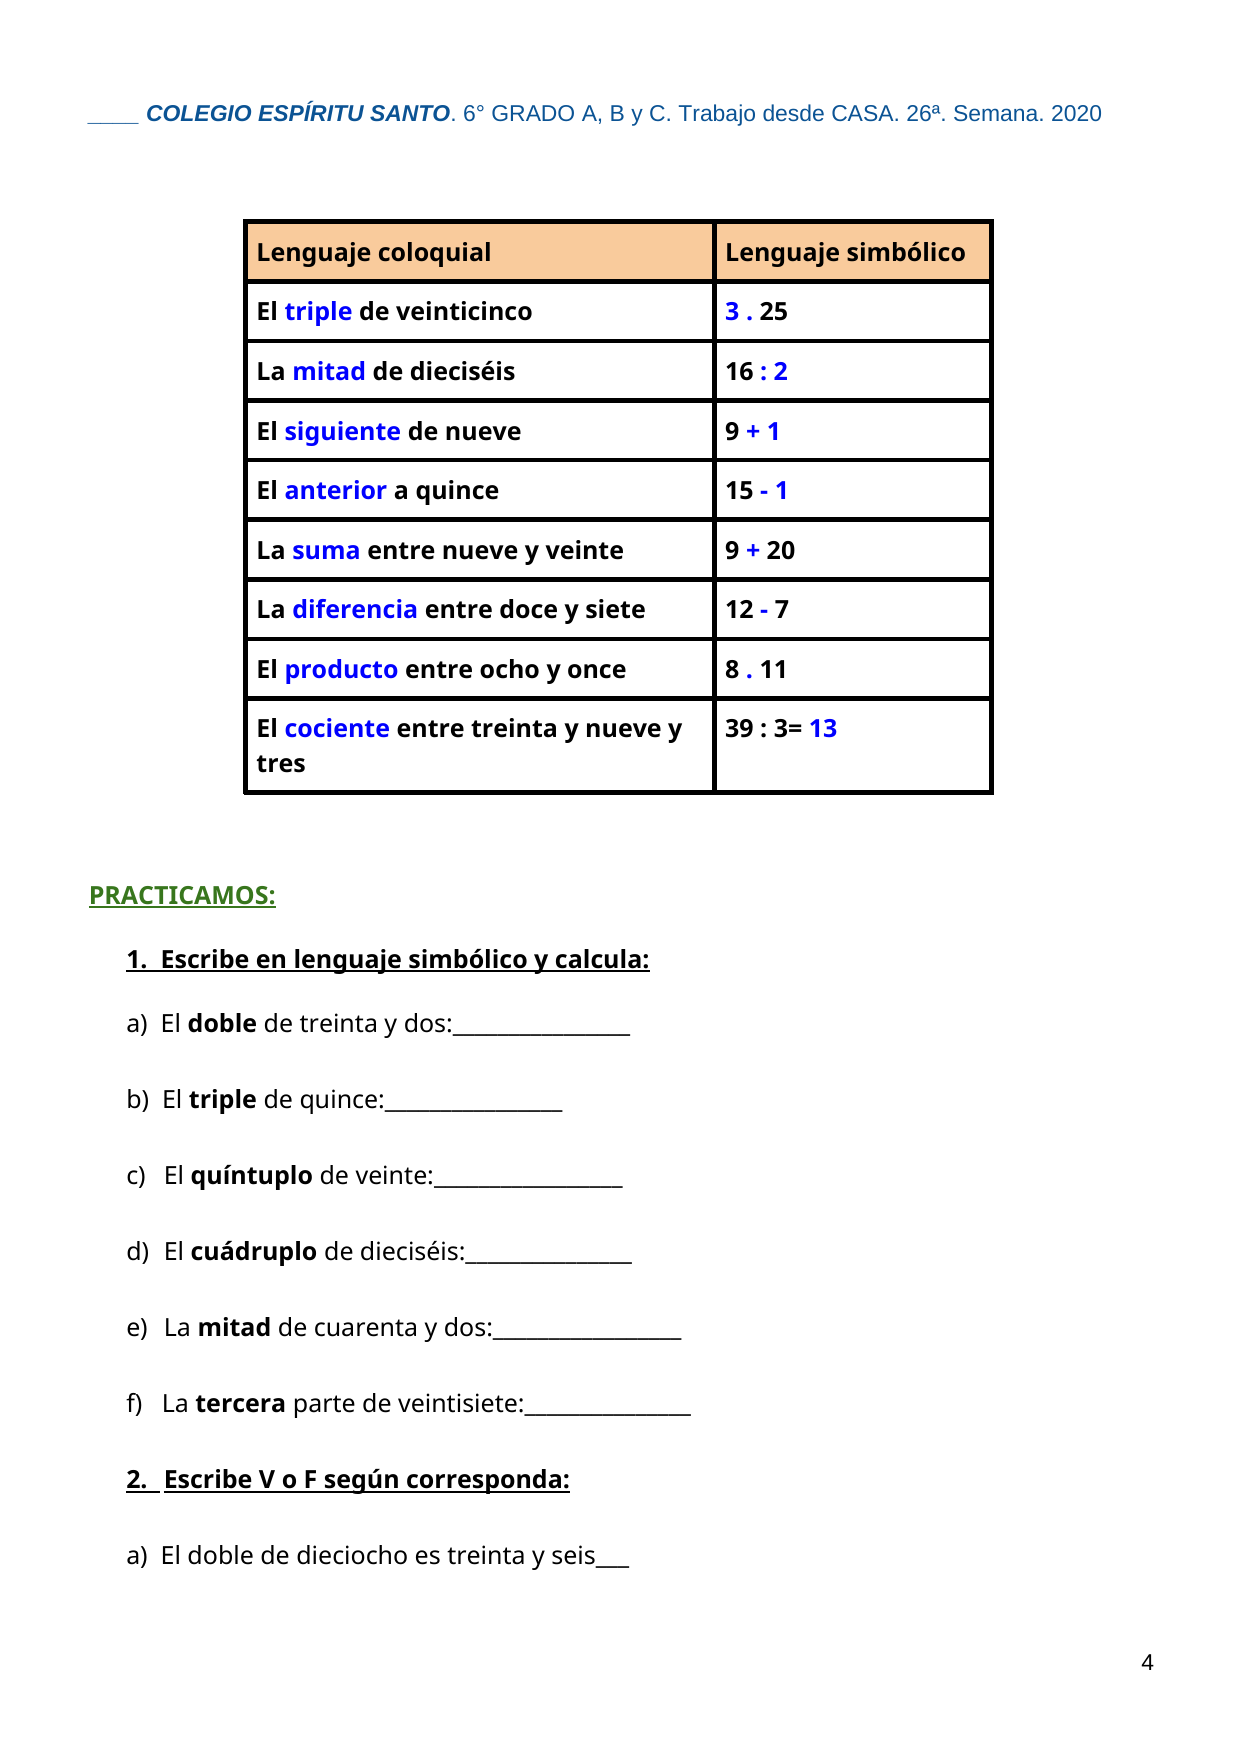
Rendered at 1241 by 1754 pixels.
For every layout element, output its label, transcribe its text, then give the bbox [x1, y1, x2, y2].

table_cell La suma entre nueve y veinte [248, 522, 712, 577]
table_cell 12 - 7 [717, 582, 989, 636]
table_cell 16 : 2 [717, 343, 989, 398]
table_cell La mitad de dieciséis [248, 343, 712, 398]
table_cell El anterior a quince [248, 462, 712, 517]
table_cell El siguiente de nueve [248, 403, 712, 458]
text 2. Escribe V o F según corresponda: [126, 1462, 1153, 1496]
text f) La tercera parte de veintisiete:_______________ [126, 1386, 1153, 1420]
text c) El quíntuplo de veinte:_________________ [126, 1158, 1153, 1192]
table_cell El cociente entre treinta y nueve y tres [248, 701, 712, 790]
text b) El triple de quince:________________ [126, 1082, 1153, 1116]
table_cell 3 . 25 [717, 284, 989, 338]
table_cell El producto entre ocho y once [248, 641, 712, 696]
table_cell El triple de veinticinco [248, 284, 712, 338]
table_header Lenguaje simbólico [717, 224, 989, 279]
table_cell 9 + 1 [717, 403, 989, 458]
table_cell 39 : 3= 13 [717, 701, 989, 790]
text a) El doble de dieciocho es treinta y seis___ [126, 1538, 1153, 1572]
table_cell 9 + 20 [717, 522, 989, 577]
text a) El doble de treinta y dos:________________ [126, 1006, 1153, 1040]
text 1. Escribe en lenguaje simbólico y calcula: [126, 942, 1153, 976]
table_cell La diferencia entre doce y siete [248, 582, 712, 636]
text e) La mitad de cuarenta y dos:_________________ [126, 1310, 1153, 1344]
table_cell 8 . 11 [717, 641, 989, 696]
table_cell 15 - 1 [717, 462, 989, 517]
table_header Lenguaje coloquial [248, 224, 712, 279]
text PRACTICAMOS: [88, 877, 1153, 911]
text d) El cuádruplo de dieciséis:_______________ [126, 1234, 1153, 1268]
